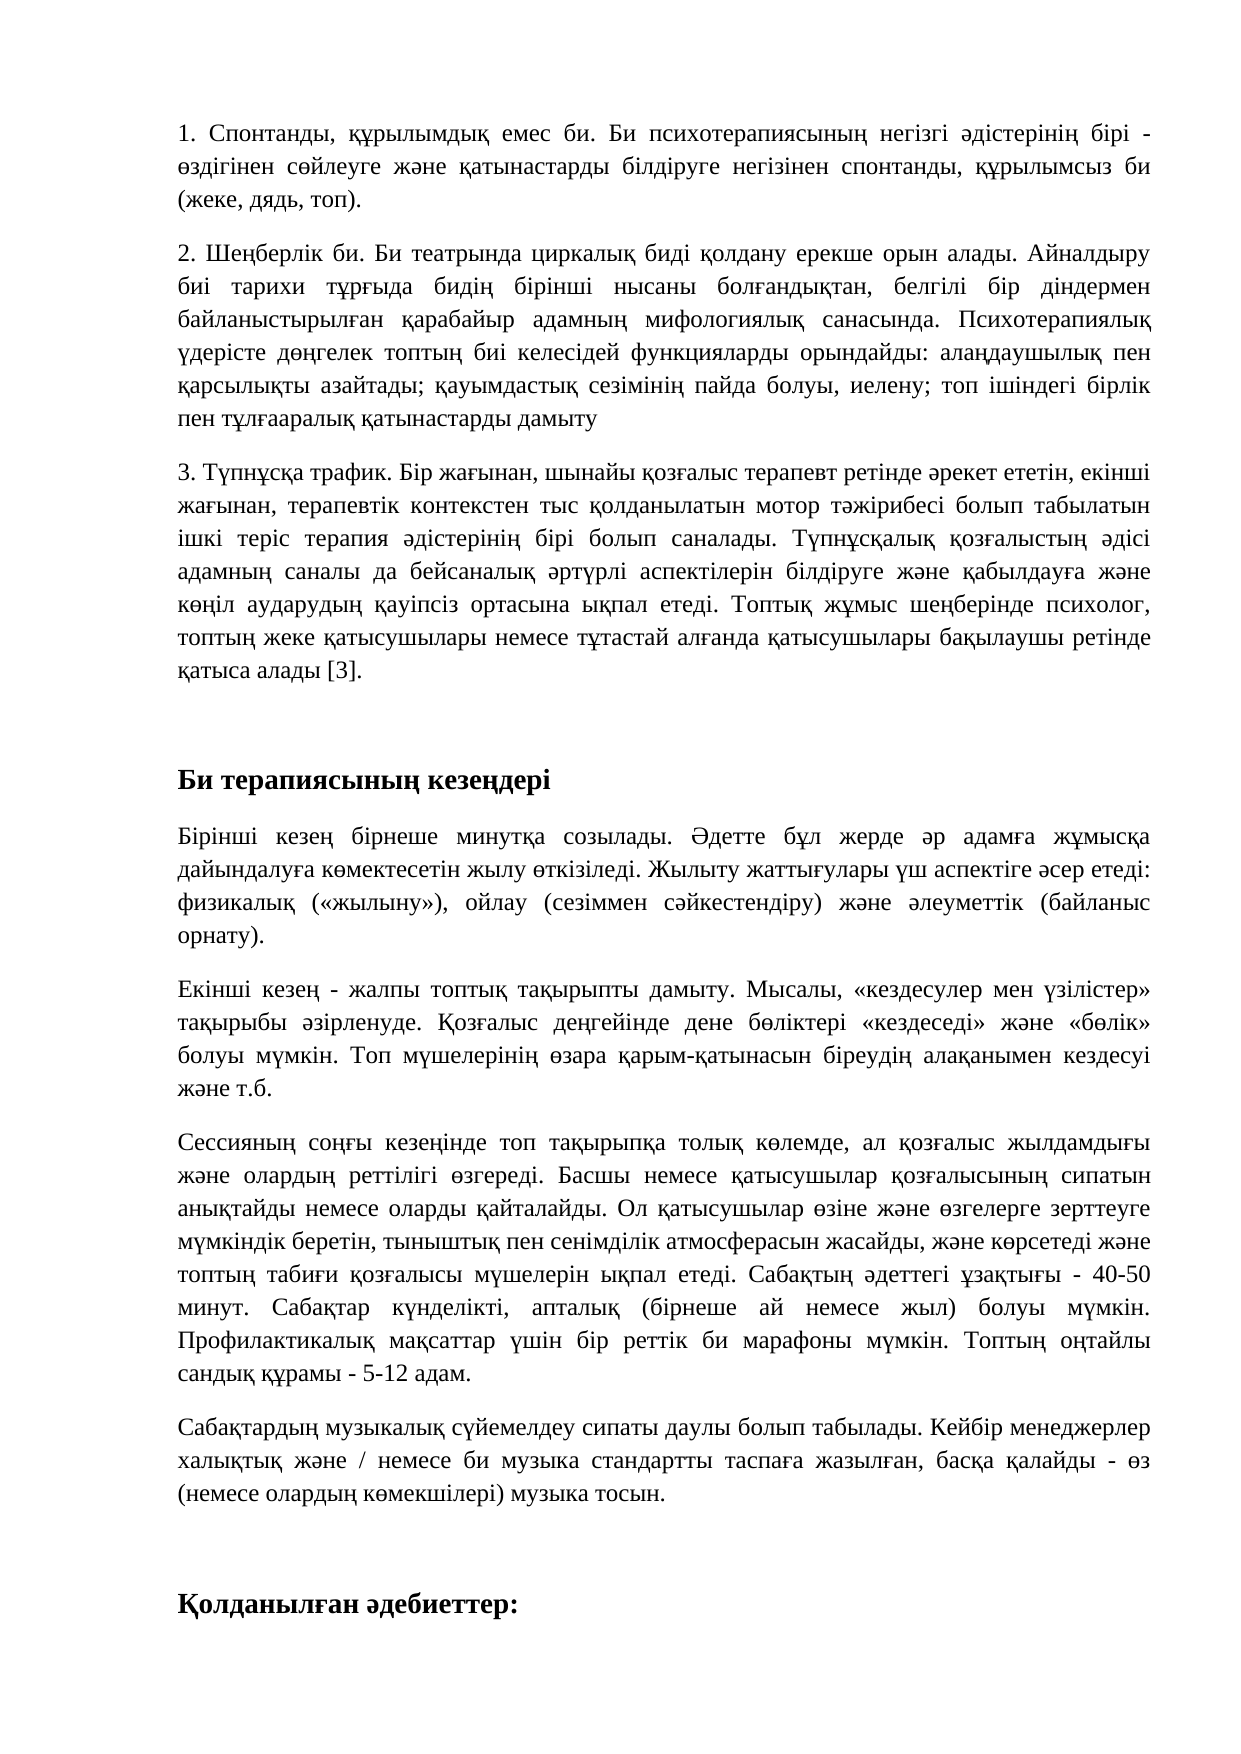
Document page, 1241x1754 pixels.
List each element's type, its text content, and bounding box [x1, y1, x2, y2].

text Сессияның соңғы кезеңінде топ тақырыпқа толық көлемде, ал қозғалыс жылдамдығы және олардың реттілігі өзгереді. Басшы немесе қатысушылар қозғалысының сипатын анықтайды немесе оларды қайталайды. Ол қатысушылар өзіне және өзгелерге зерттеуге мүмкіндік беретін, тыныштық пен сенімділік атмосферасын жасайды, және көрсетеді және топтың табиғи қозғалысы мүшелерін ықпал етеді. Сабақтың әдеттегі ұзақтығы - 40-50 минут. Сабақтар күнделікті, апталық (бірнеше ай немесе жыл) болуы мүмкін. Профилактикалық мақсаттар үшін бір реттік би марафоны мүмкін. Топтың оңтайлы сандық құрамы - 5-12 адам. [177, 1127, 1152, 1387]
text 3. Түпнұсқа трафик. Бір жағынан, шынайы қозғалыс терапевт ретінде әрекет ететін, екінші жағынан, терапевтік контекстен тыс қолданылатын мотор тәжірибесі болып табылатын ішкі теріс терапия әдістерінің бірі болып саналады. Түпнұсқалық қозғалыстың әдісі адамның саналы да бейсаналық әртүрлі аспектілерін білдіруге және қабылдауға және көңіл аударудың қауіпсіз ортасына ықпал етеді. Топтық жұмыс шеңберінде психолог, топтың жеке қатысушылары немесе тұтастай алғанда қатысушылары бақылаушы ретінде қатыса алады [3]. [177, 457, 1152, 684]
text 2. Шеңберлік би. Би театрында циркалық биді қолдану ерекше орын алады. Айналдыру биі тарихи тұрғыда бидің бірінші нысаны болғандықтан, белгілі бір діндермен байланыстырылған қарабайыр адамның мифологиялық санасында. Психотерапиялық үдерісте дөңгелек топтың биі келесідей функцияларды орындайды: алаңдаушылық пен қарсылықты азайтады; қауымдастық сезімінің пайда болуы, иелену; топ ішіндегі бірлік пен тұлғааралық қатынастарды дамыту [177, 238, 1152, 432]
text Сабақтардың музыкалық сүйемелдеу сипаты даулы болып табылады. Кейбір менеджерлер халықтық және / немесе би музыка стандартты таспаға жазылған, басқа қалайды - өз (немесе олардың көмекшілері) музыка тосын. [177, 1412, 1152, 1507]
text Би терапиясының кезеңдері [177, 762, 1152, 796]
text Қолданылған әдебиеттер: [177, 1586, 1152, 1619]
text Бірінші кезең бірнеше минутқа созылады. Әдетте бұл жерде әр адамға жұмысқа дайындалуға көмектесетін жылу өткізіледі. Жылыту жаттығулары үш аспектіге әсер етеді: физикалық («жылыну»), ойлау (сезіммен сәйкестендіру) және әлеуметтік (байланыс орнату). [177, 821, 1152, 949]
text 1. Спонтанды, құрылымдық емес би. Би психотерапиясының негізгі әдістерінің бірі - өздігінен сөйлеуге және қатынастарды білдіруге негізінен спонтанды, құрылымсыз би (жеке, дядь, топ). [177, 118, 1152, 213]
text Екінші кезең - жалпы топтық тақырыпты дамыту. Мысалы, «кездесулер мен үзілістер» тақырыбы әзірленуде. Қозғалыс деңгейінде дене бөліктері «кездеседі» және «бөлік» болуы мүмкін. Топ мүшелерінің өзара қарым-қатынасын біреудің алақанымен кездесуі және т.б. [177, 974, 1152, 1102]
